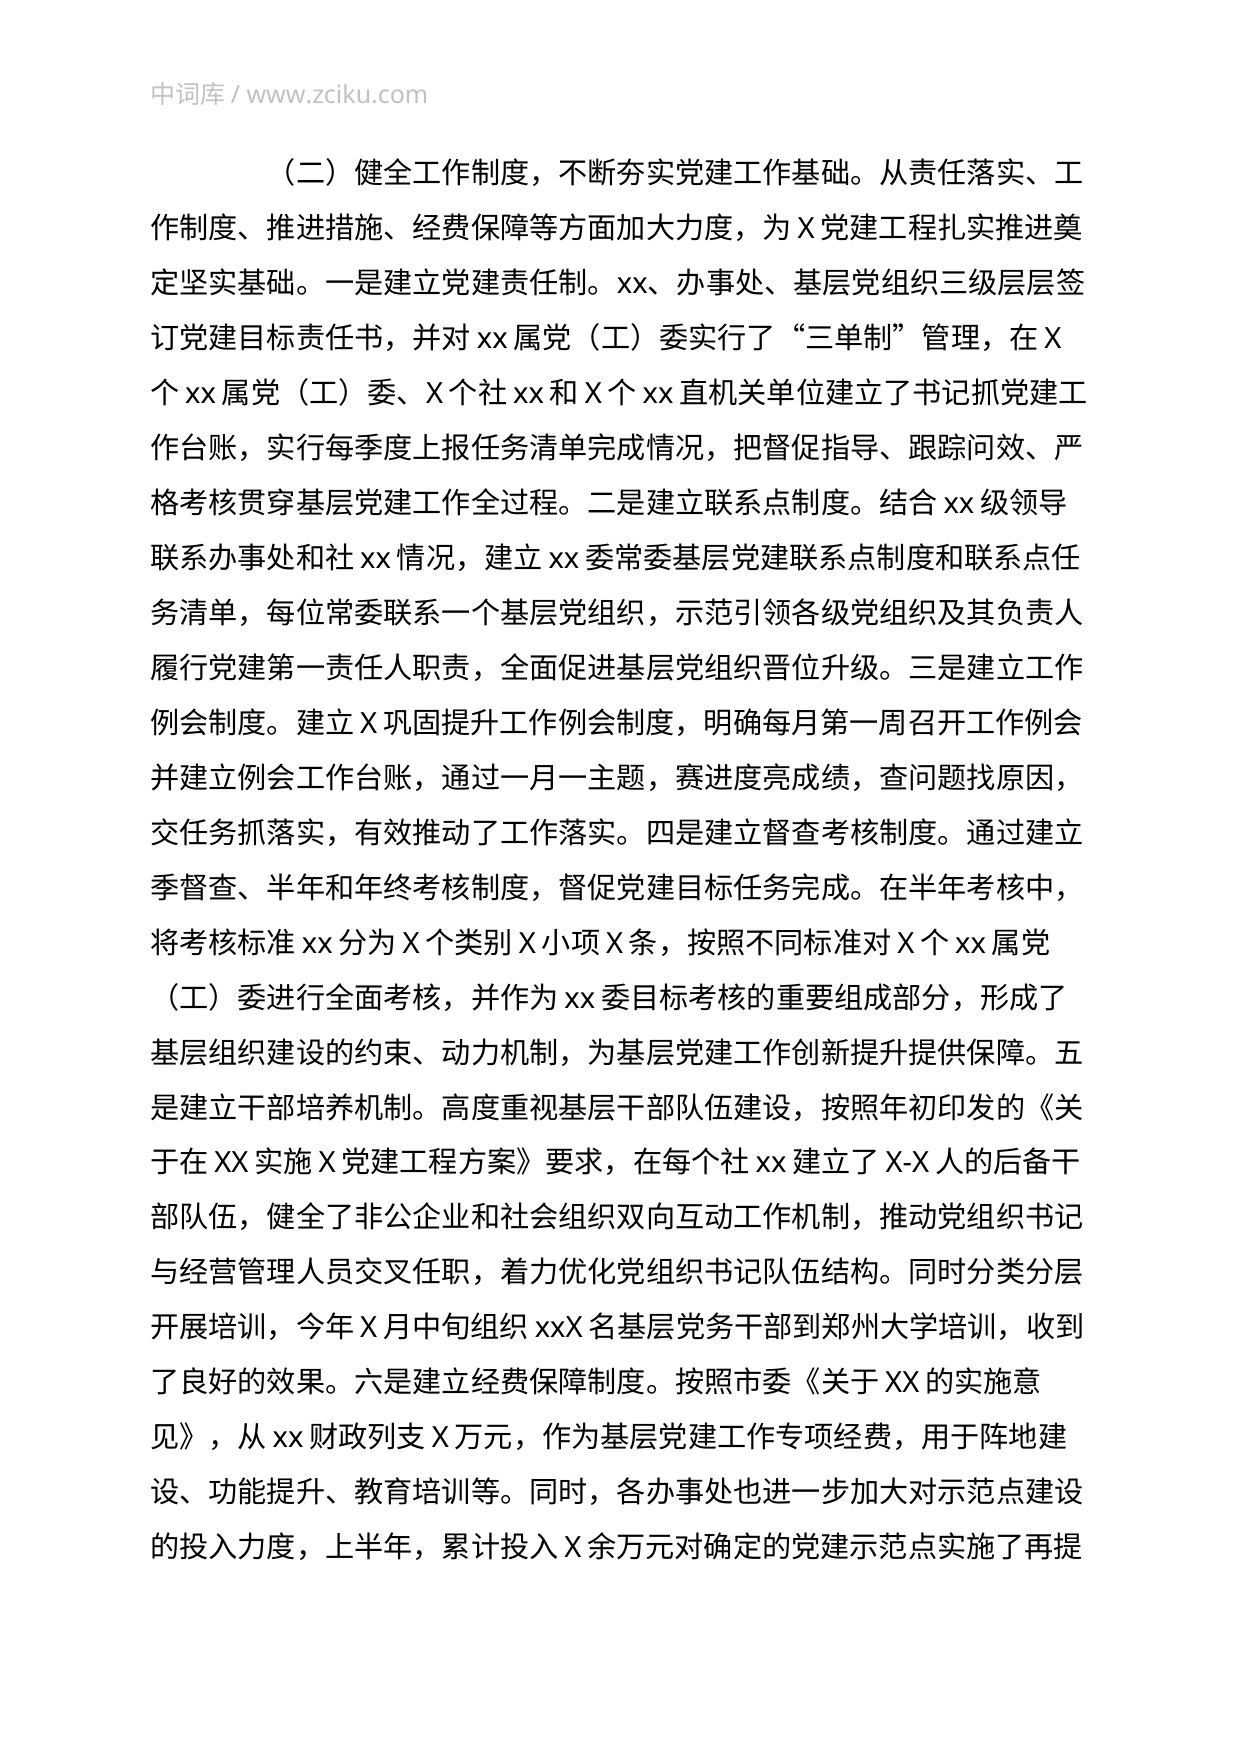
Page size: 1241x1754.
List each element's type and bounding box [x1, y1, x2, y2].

text [150, 150, 1090, 1566]
